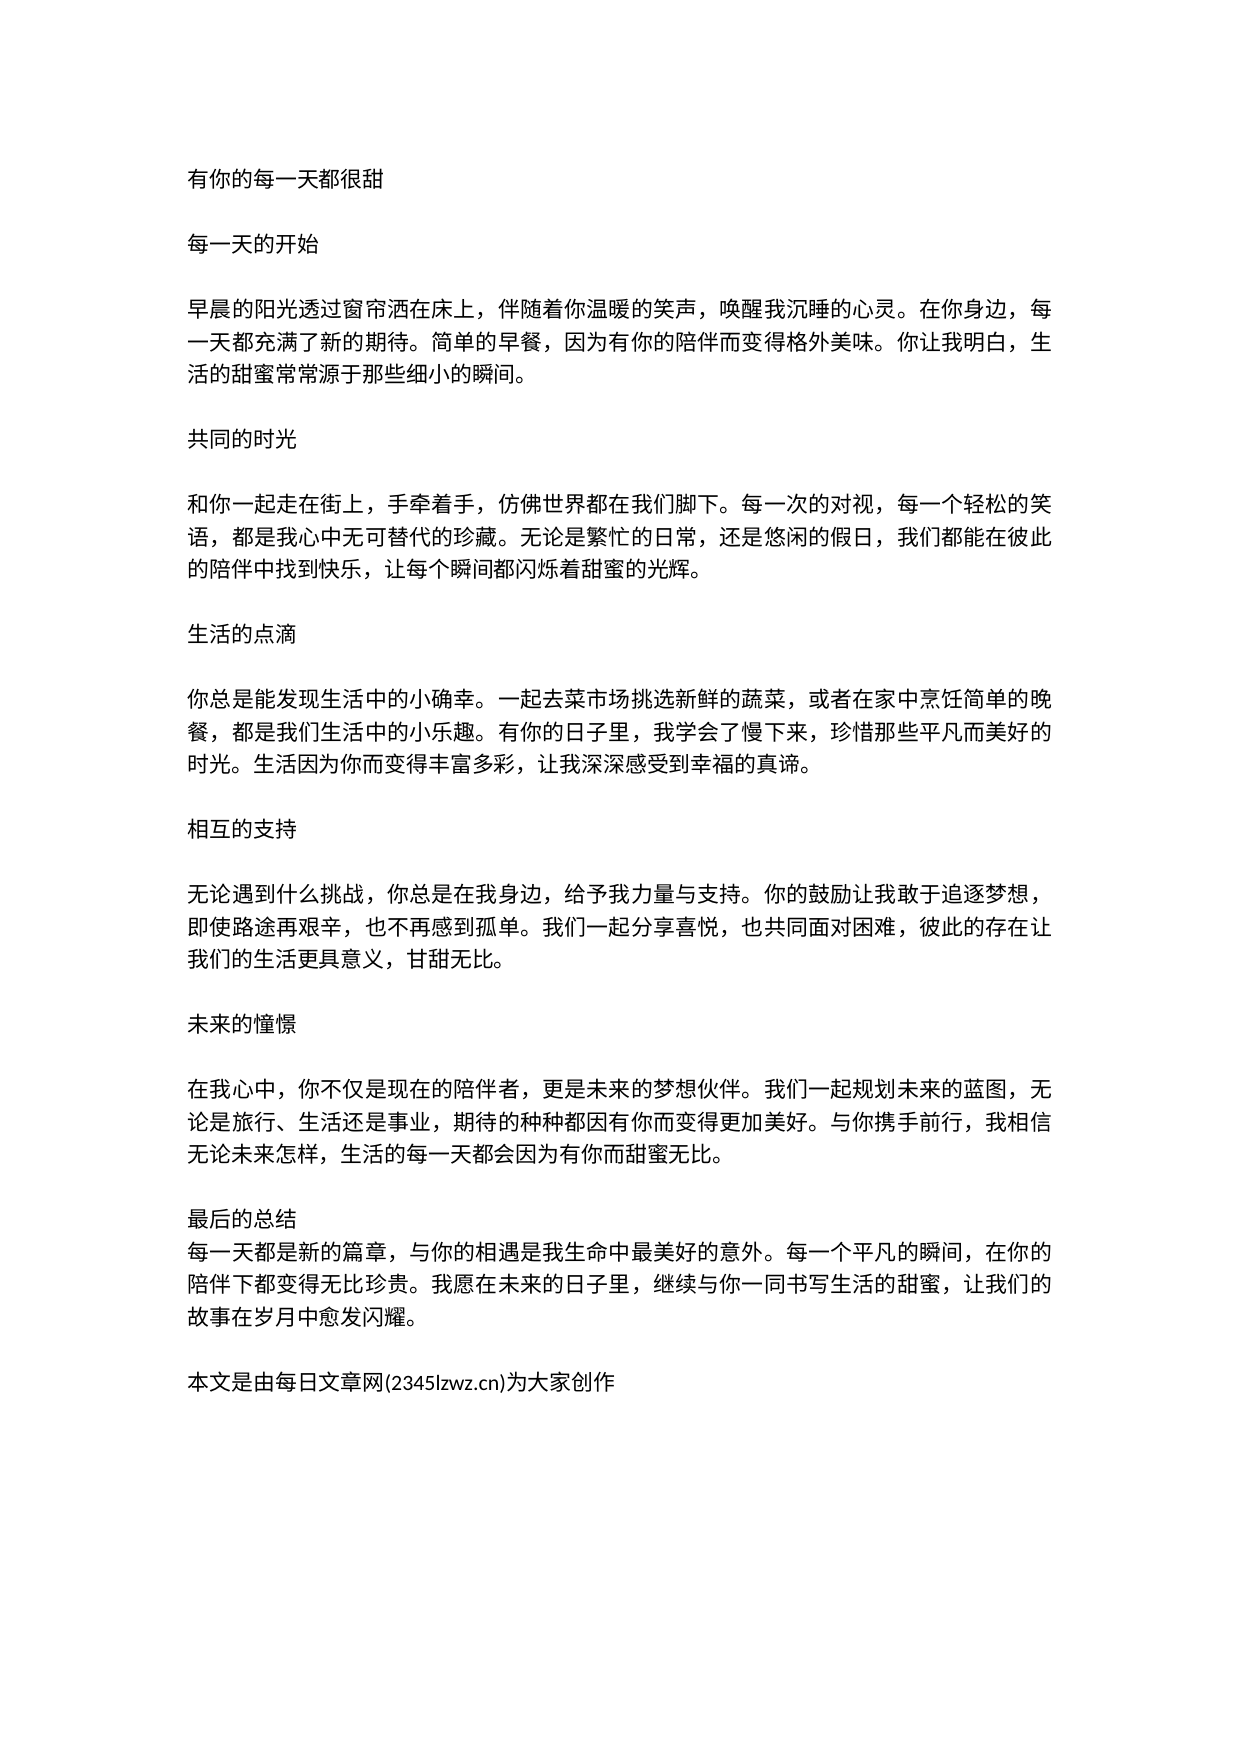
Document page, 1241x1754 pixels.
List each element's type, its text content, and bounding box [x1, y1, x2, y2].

text 最后的总结 [187, 1202, 1053, 1234]
text 有你的每一天都很甜 [187, 162, 1053, 194]
text 本文是由每日文章网(2345lzwz.cn)为大家创作 [187, 1364, 1053, 1397]
text 早晨的阳光透过窗帘洒在床上，伴随着你温暖的笑声，唤醒我沉睡的心灵。在你身边，每一天都充满了新的期待。简单的早餐，因为有你的陪伴而变得格外美味。你让我明白，生活的甜蜜常常源于那些细小的瞬间。 [187, 292, 1053, 389]
text 每一天的开始 [187, 227, 1053, 259]
text 你总是能发现生活中的小确幸。一起去菜市场挑选新鲜的蔬菜，或者在家中烹饪简单的晚餐，都是我们生活中的小乐趣。有你的日子里，我学会了慢下来，珍惜那些平凡而美好的时光。生活因为你而变得丰富多彩，让我深深感受到幸福的真谛。 [187, 682, 1053, 779]
text 生活的点滴 [187, 617, 1053, 649]
text 相互的支持 [187, 812, 1053, 844]
text 未来的憧憬 [187, 1007, 1053, 1039]
text 在我心中，你不仅是现在的陪伴者，更是未来的梦想伙伴。我们一起规划未来的蓝图，无论是旅行、生活还是事业，期待的种种都因有你而变得更加美好。与你携手前行，我相信无论未来怎样，生活的每一天都会因为有你而甜蜜无比。 [187, 1072, 1053, 1169]
text 和你一起走在街上，手牵着手，仿佛世界都在我们脚下。每一次的对视，每一个轻松的笑语，都是我心中无可替代的珍藏。无论是繁忙的日常，还是悠闲的假日，我们都能在彼此的陪伴中找到快乐，让每个瞬间都闪烁着甜蜜的光辉。 [187, 487, 1053, 584]
text 共同的时光 [187, 422, 1053, 454]
text 无论遇到什么挑战，你总是在我身边，给予我力量与支持。你的鼓励让我敢于追逐梦想，即使路途再艰辛，也不再感到孤单。我们一起分享喜悦，也共同面对困难，彼此的存在让我们的生活更具意义，甘甜无比。 [187, 877, 1053, 974]
text 每一天都是新的篇章，与你的相遇是我生命中最美好的意外。每一个平凡的瞬间，在你的陪伴下都变得无比珍贵。我愿在未来的日子里，继续与你一同书写生活的甜蜜，让我们的故事在岁月中愈发闪耀。 [187, 1234, 1053, 1332]
